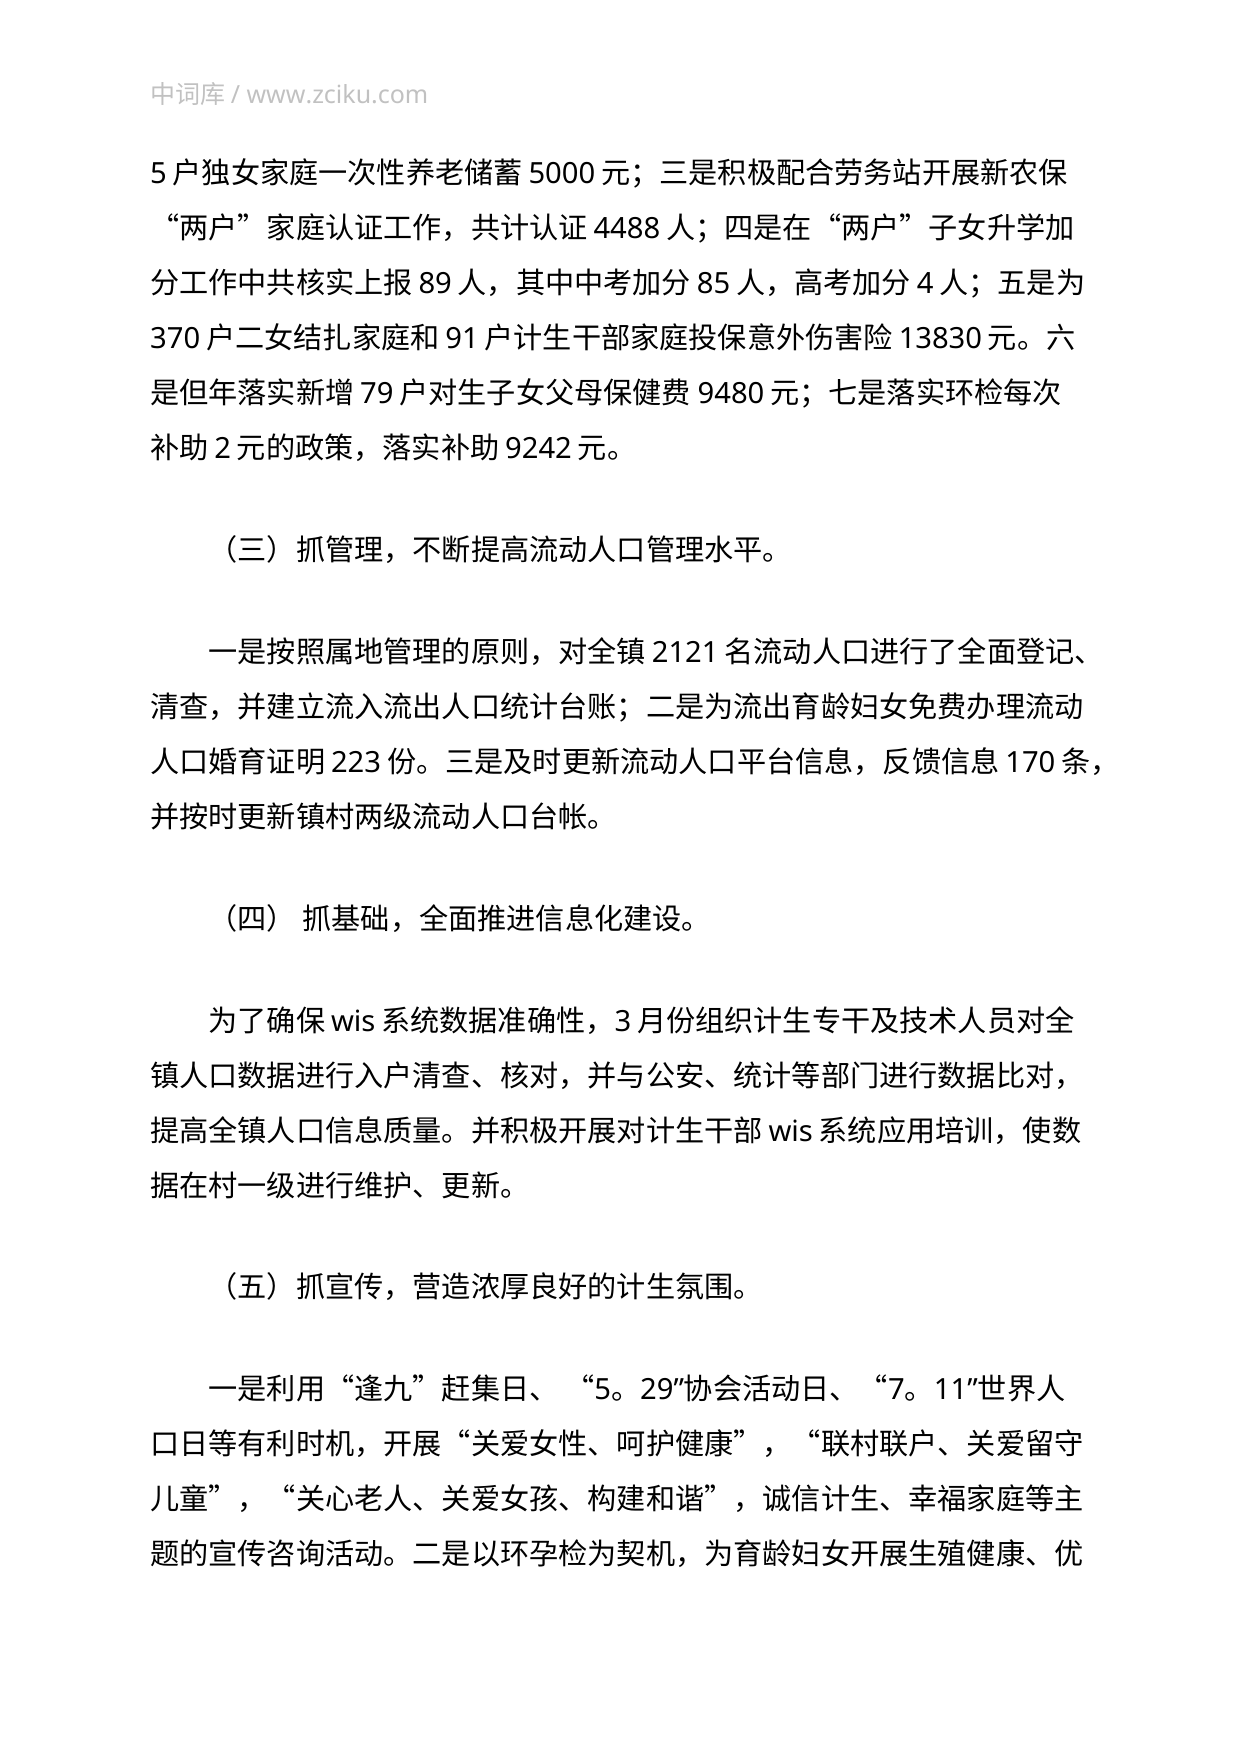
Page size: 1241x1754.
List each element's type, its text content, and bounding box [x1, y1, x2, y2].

text 为了确保wis系统数据准确性，3月份组织计生专干及技术人员对全镇人口数据进行入户清查、核对，并与公安、统计等部门进行数据比对，提高全镇人口信息质量。并积极开展对计生干部wis系统应用培训，使数据在村一级进行维护、更新。 [150, 997, 1090, 1204]
text 一是按照属地管理的原则，对全镇2121名流动人口进行了全面登记、清查，并建立流入流出人口统计台账；二是为流出育龄妇女免费办理流动人口婚育证明223份。三是及时更新流动人口平台信息，反馈信息170条，并按时更新镇村两级流动人口台帐。 [150, 629, 1090, 836]
text （五）抓宣传，营造浓厚良好的计生氛围。 [150, 1264, 1090, 1306]
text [150, 1366, 1090, 1573]
text （三）抓管理，不断提高流动人口管理水平。 [150, 527, 1090, 569]
text （四） 抓基础，全面推进信息化建设。 [150, 895, 1090, 938]
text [150, 150, 1090, 467]
